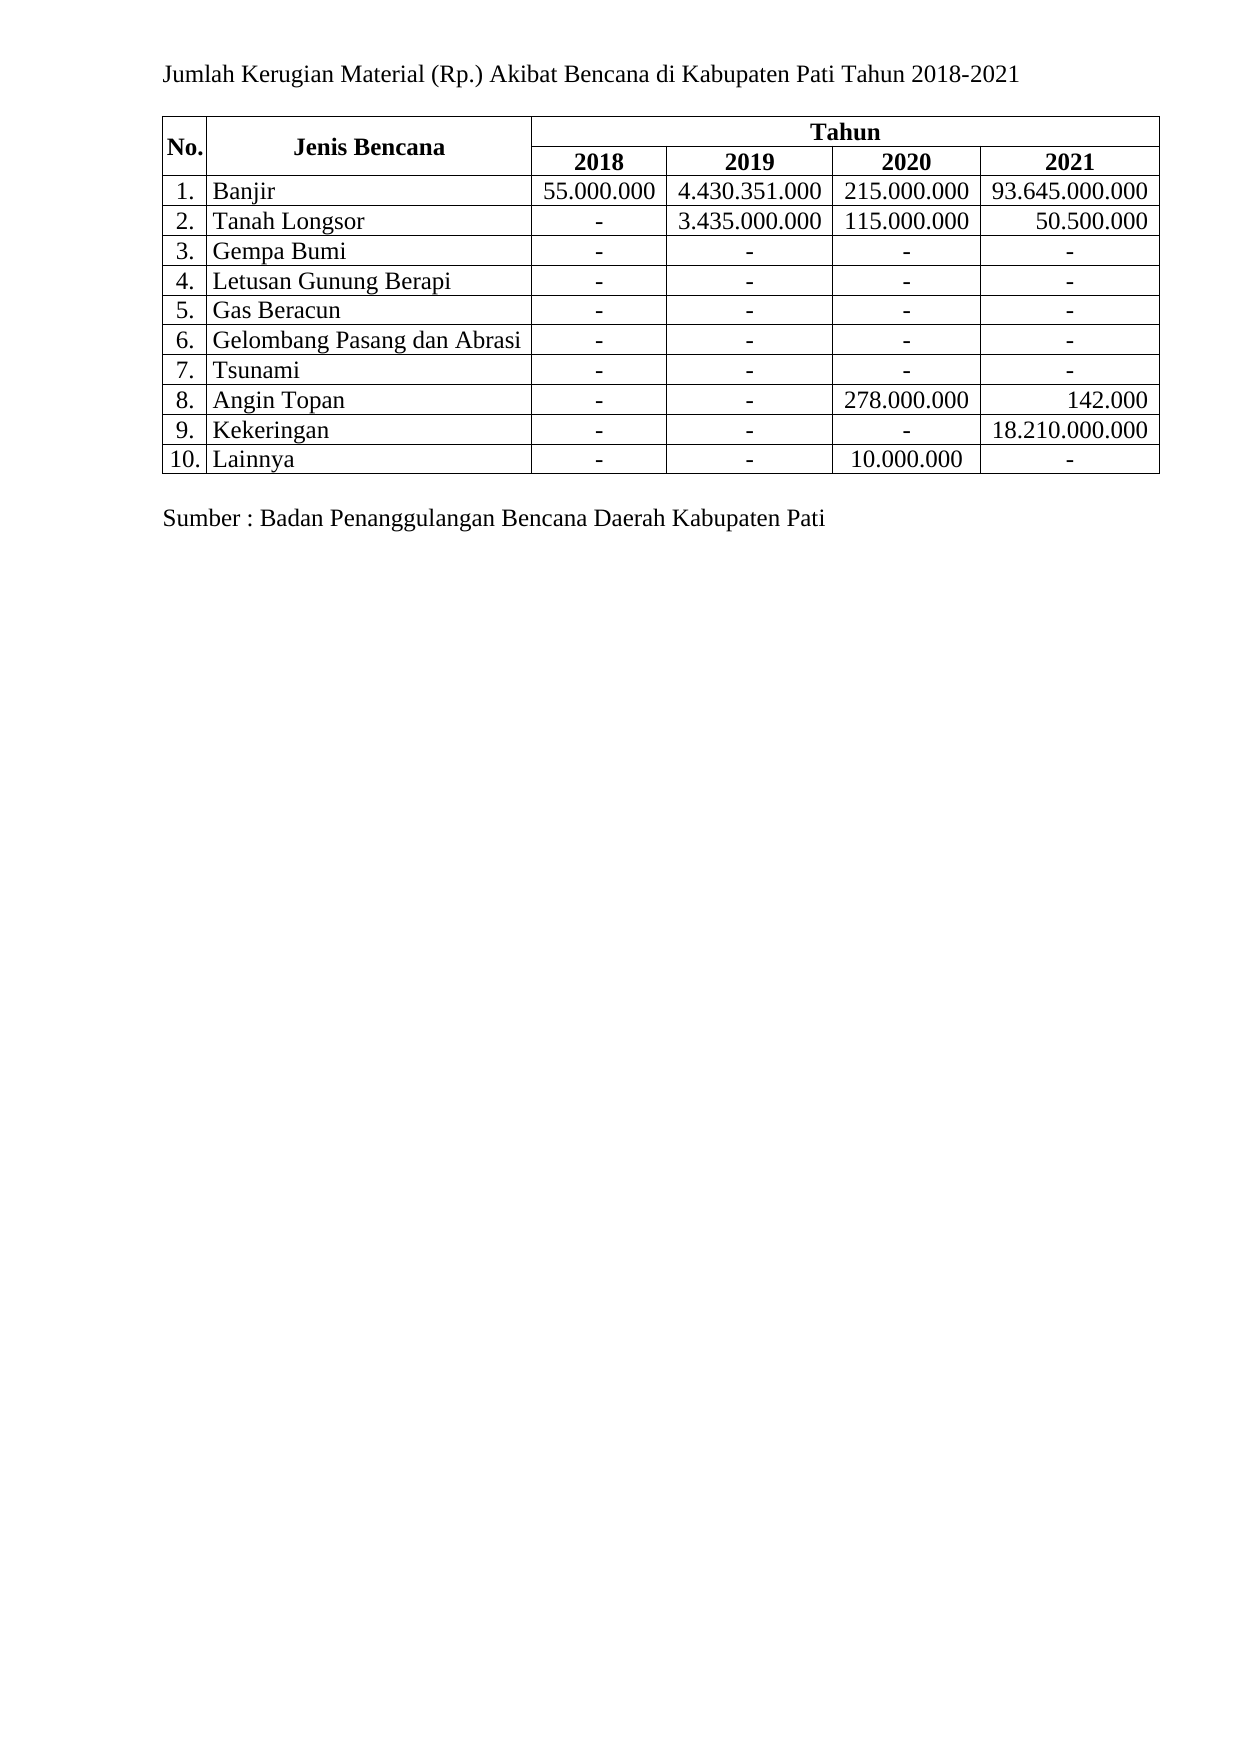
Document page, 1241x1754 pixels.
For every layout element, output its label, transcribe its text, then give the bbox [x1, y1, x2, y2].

table_cell - [532, 355, 666, 384]
table_cell Gelombang Pasang dan Abrasi [207, 325, 531, 354]
table_cell - [532, 296, 666, 324]
table_cell - [667, 355, 832, 384]
table_cell 93.645.000.000 [981, 176, 1159, 205]
table_cell - [667, 236, 832, 265]
table_cell 1. [163, 176, 206, 205]
table_cell Kekeringan [207, 415, 531, 443]
table_cell 4. [163, 266, 206, 294]
table_cell - [532, 445, 666, 473]
table_cell 142.000 [981, 385, 1159, 414]
table_cell Angin Topan [207, 385, 531, 414]
table_cell - [532, 236, 666, 265]
list Sumber : Badan Penanggulangan Bencana Daerah Kabupaten Pati [162, 503, 1122, 532]
table_cell 55.000.000 [532, 176, 666, 205]
table_cell - [532, 385, 666, 414]
table_cell 278.000.000 [833, 385, 980, 414]
table_cell - [833, 236, 980, 265]
table_cell 115.000.000 [833, 206, 980, 235]
table_cell - [981, 325, 1159, 354]
table_cell - [532, 206, 666, 235]
table_cell - [981, 296, 1159, 324]
table_cell - [667, 445, 832, 473]
table_header Jenis Bencana [207, 117, 531, 175]
table_cell Banjir [207, 176, 531, 205]
table_cell - [667, 385, 832, 414]
table_cell Tanah Longsor [207, 206, 531, 235]
table_cell 3. [163, 236, 206, 265]
table_cell 10. [163, 445, 206, 473]
table_cell - [981, 355, 1159, 384]
table_cell 18.210.000.000 [981, 415, 1159, 443]
table_cell 5. [163, 296, 206, 324]
table_cell 2021 [981, 147, 1159, 175]
table_cell 50.500.000 [981, 206, 1159, 235]
table_cell - [667, 296, 832, 324]
table_cell Gempa Bumi [207, 236, 531, 265]
table_cell 9. [163, 415, 206, 443]
table_cell - [833, 296, 980, 324]
table_cell 10.000.000 [833, 445, 980, 473]
table_cell Lainnya [207, 445, 531, 473]
table_cell - [667, 325, 832, 354]
table_cell 2020 [833, 147, 980, 175]
table_cell - [667, 415, 832, 443]
table_cell - [981, 266, 1159, 294]
table_cell - [667, 266, 832, 294]
table_cell 2019 [667, 147, 832, 175]
table_cell - [833, 415, 980, 443]
table_cell - [532, 325, 666, 354]
table_header No. [163, 117, 206, 175]
table_cell - [532, 266, 666, 294]
table_cell 4.430.351.000 [667, 176, 832, 205]
table_cell 2. [163, 206, 206, 235]
table_cell Gas Beracun [207, 296, 531, 324]
table_cell - [981, 236, 1159, 265]
table_cell 8. [163, 385, 206, 414]
table_cell Letusan Gunung Berapi [207, 266, 531, 294]
table_cell - [833, 266, 980, 294]
table_cell 215.000.000 [833, 176, 980, 205]
table_cell 3.435.000.000 [667, 206, 832, 235]
table_cell - [833, 325, 980, 354]
table_cell - [833, 355, 980, 384]
table_cell - [981, 445, 1159, 473]
table_cell 2018 [532, 147, 666, 175]
list Jumlah Kerugian Material (Rp.) Akibat Bencana di Kabupaten Pati Tahun 2018-2021 [162, 59, 1122, 88]
table_header Tahun [532, 117, 1159, 146]
table_cell 6. [163, 325, 206, 354]
table_cell Tsunami [207, 355, 531, 384]
table_cell 7. [163, 355, 206, 384]
table_cell - [532, 415, 666, 443]
